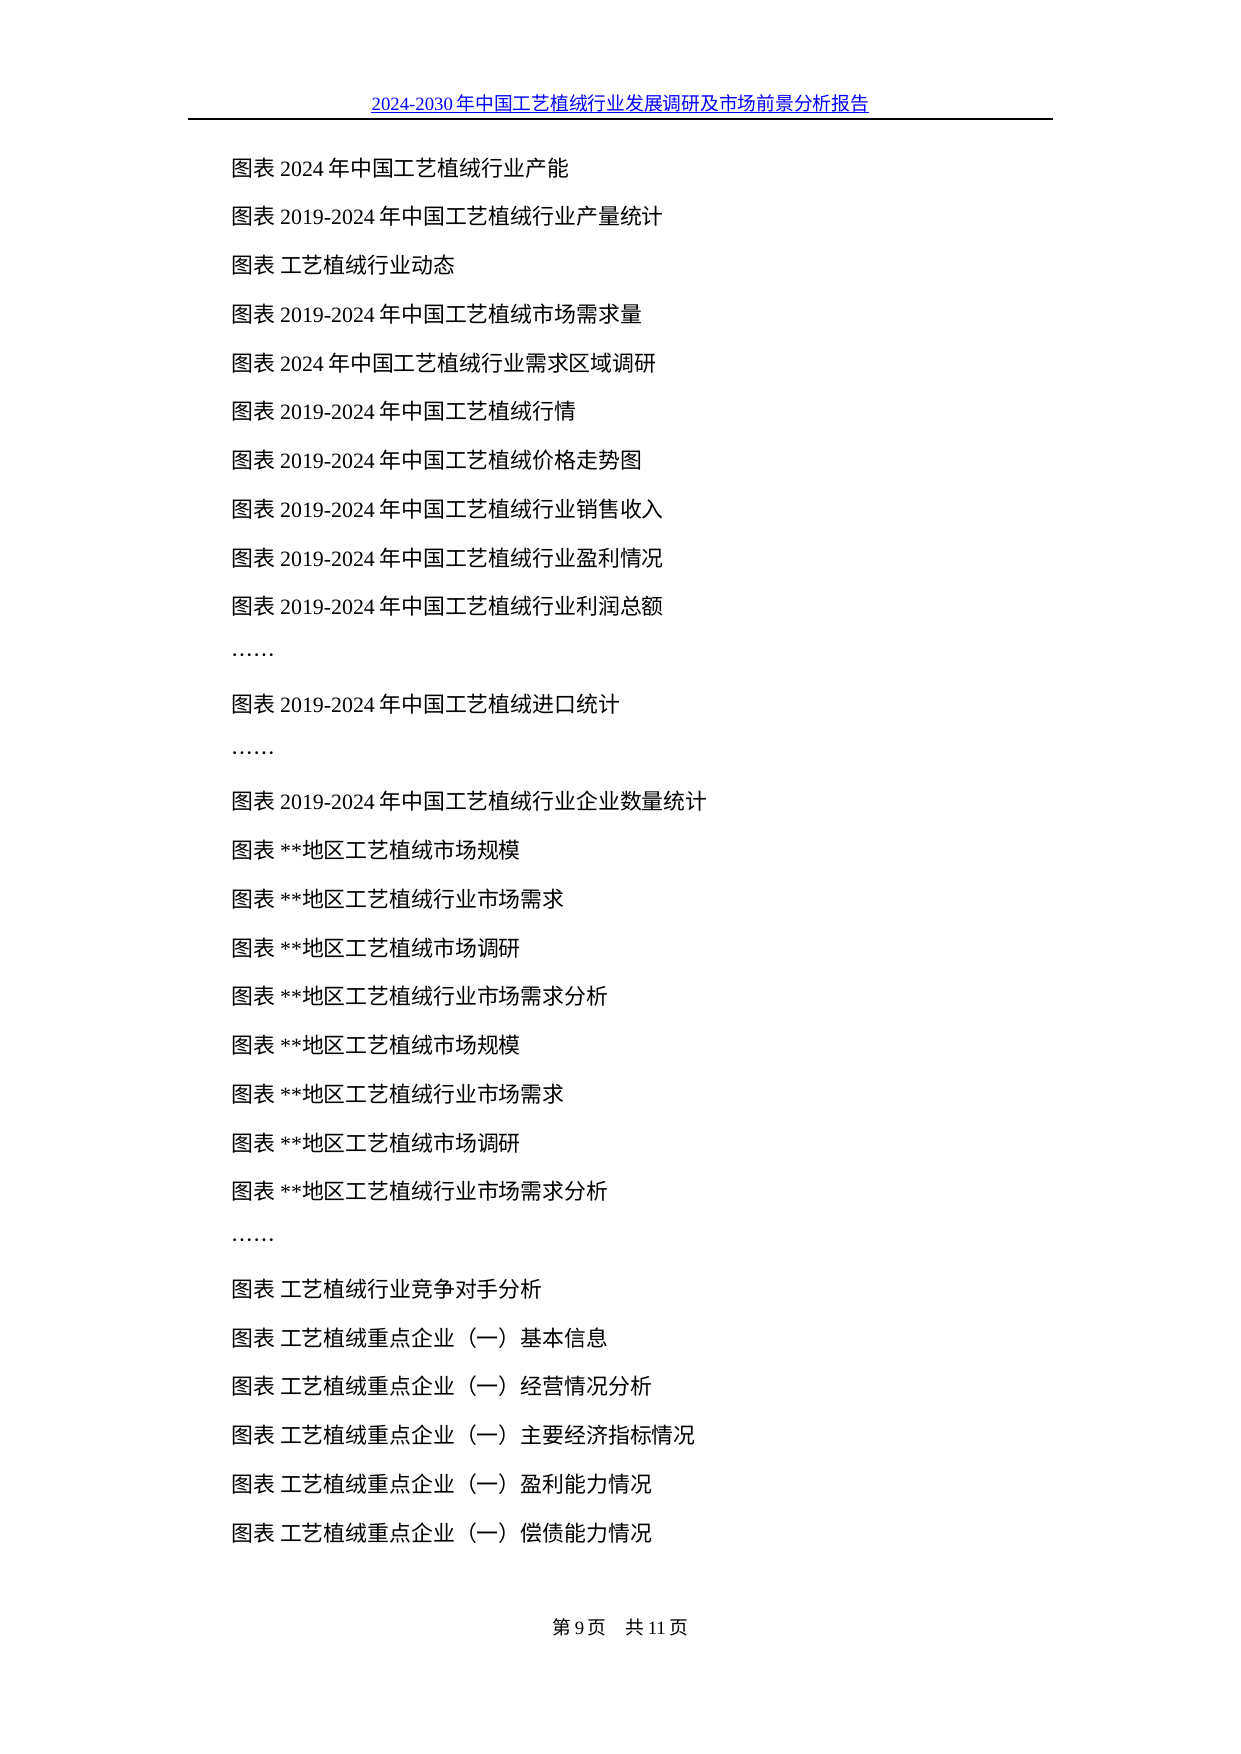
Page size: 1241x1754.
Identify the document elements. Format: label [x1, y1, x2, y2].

text [187, 150, 1053, 1548]
